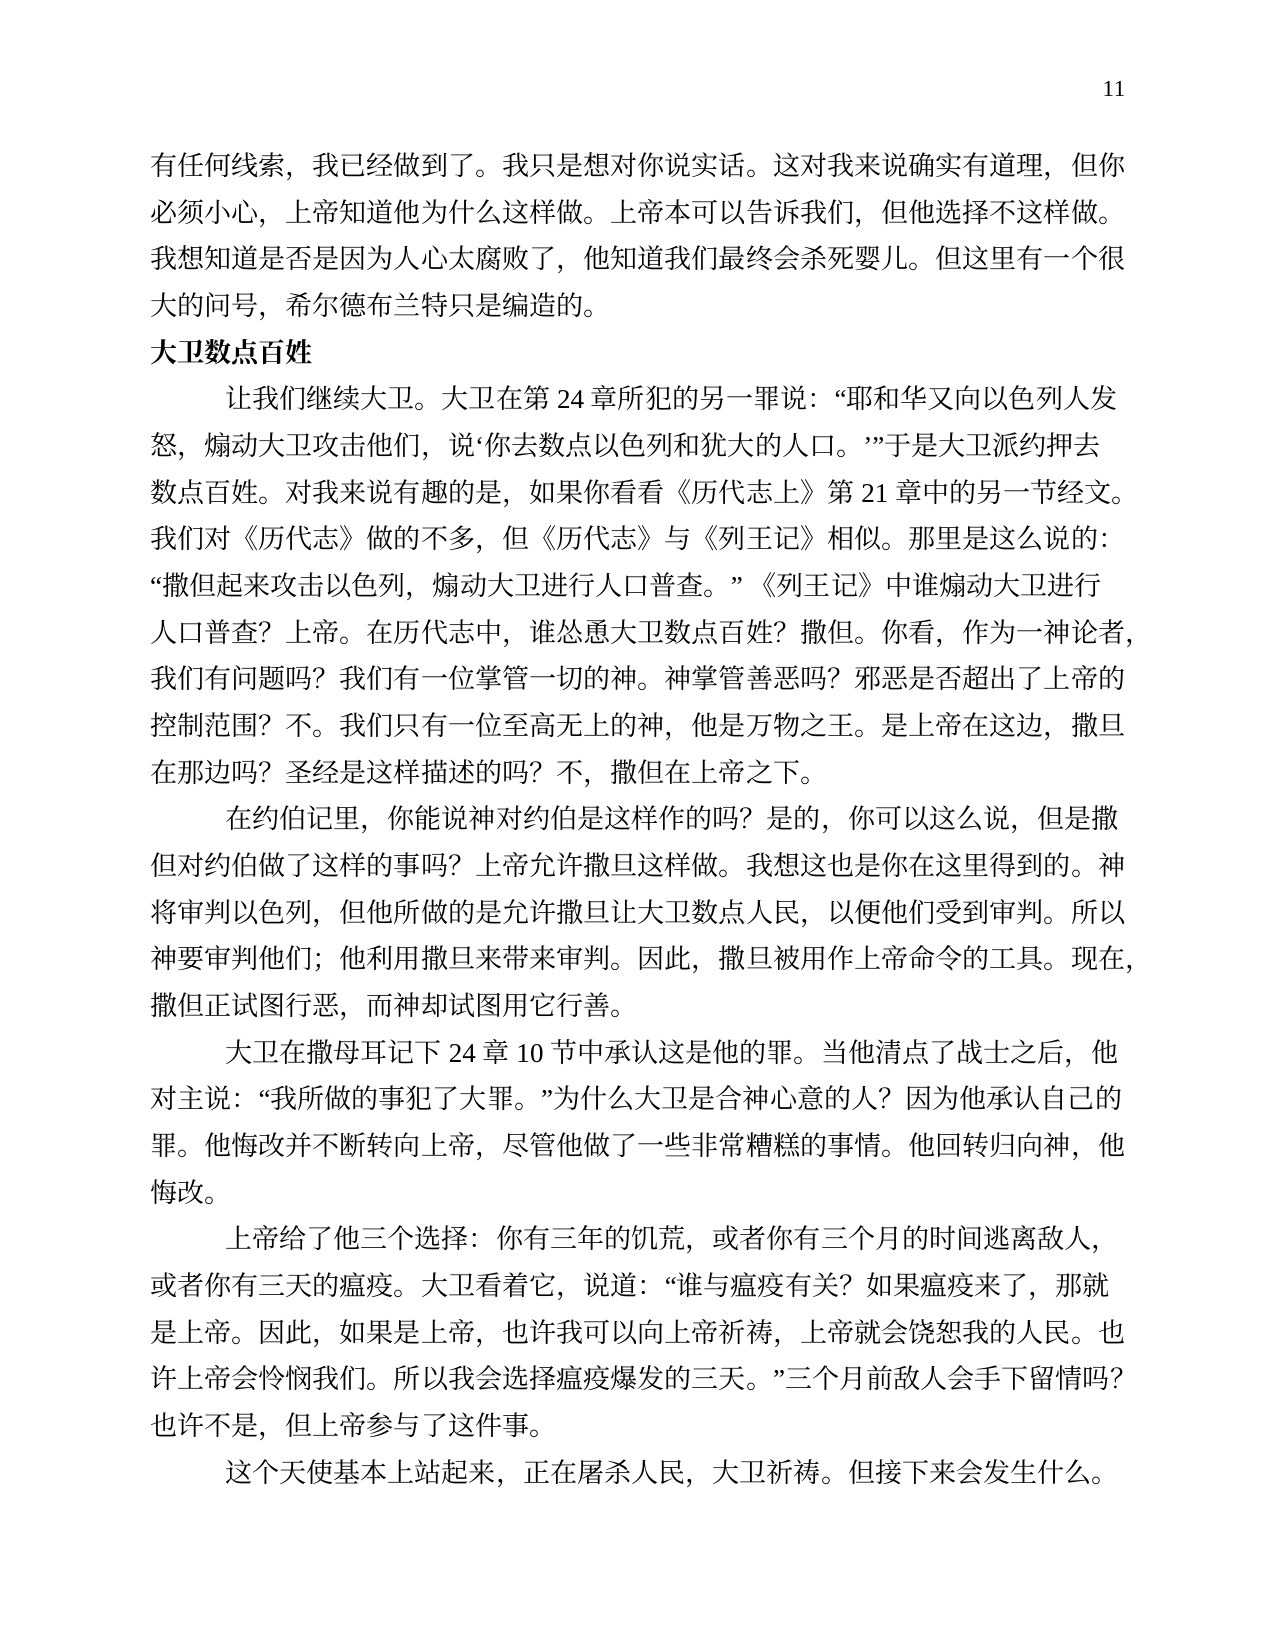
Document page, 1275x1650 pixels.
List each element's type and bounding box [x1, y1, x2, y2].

text [150, 150, 1125, 368]
text [150, 383, 1125, 1488]
